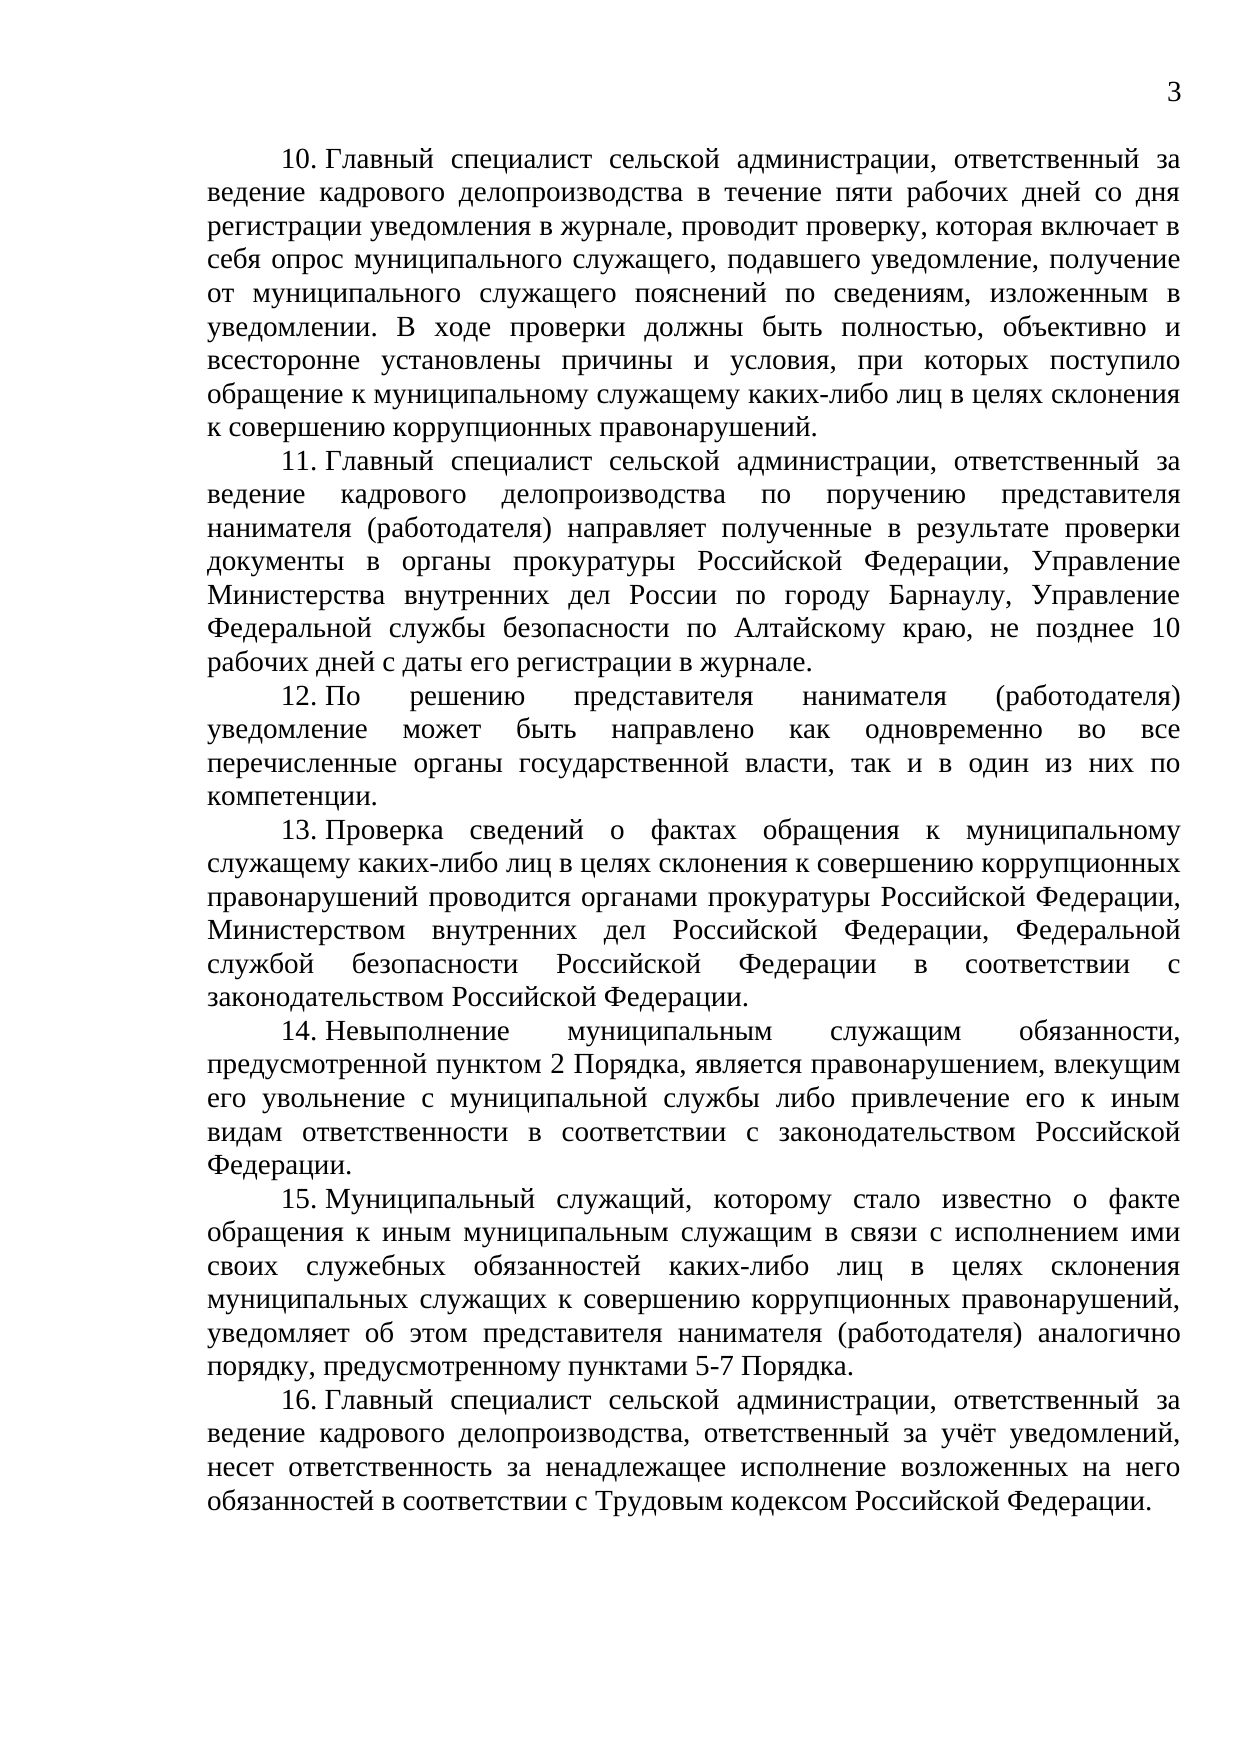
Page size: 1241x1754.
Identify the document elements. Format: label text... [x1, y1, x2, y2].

list Главный специалист сельской администрации, ответственный за ведение кадрового делопроизводства в течение пяти рабочих дней со дня регистрации уведомления в журнале, проводит проверку, которая включает в себя опрос муниципального служащего, подавшего уведомление, получение от муниципального служащего пояснений по сведениям, изложенным в уведомлении. В ходе проверки должны быть полностью, объективно и всесторонне установлены причины и условия, при которых поступило обращение к муниципальному служащему каких-либо лиц в целях склонения к совершению коррупционных правонарушений. [207, 141, 1181, 443]
text 16. Главный специалист сельской администрации, ответственный за ведение кадрового делопроизводства, ответственный за учёт уведомлений, несет ответственность за ненадлежащее исполнение возложенных на него обязанностей в соответствии с Трудовым кодексом Российской Федерации. [207, 1382, 1181, 1516]
list Главный специалист сельской администрации, ответственный за ведение кадрового делопроизводства по поручению представителя нанимателя (работодателя) направляет полученные в результате проверки документы в органы прокуратуры Российской Федерации, Управление Министерства внутренних дел России по городу Барнаулу, Управление Федеральной службы безопасности по Алтайскому краю, не позднее 10 рабочих дней с даты его регистрации в журнале. [207, 443, 1181, 678]
list Муниципальный служащий, которому стало известно о факте обращения к иным муниципальным служащим в связи с исполнением ими своих служебных обязанностей каких-либо лиц в целях склонения муниципальных служащих к совершению коррупционных правонарушений, уведомляет об этом представителя нанимателя (работодателя) аналогично порядку, предусмотренному пунктами 5-7 Порядка. [207, 1181, 1181, 1382]
list По решению представителя нанимателя (работодателя) уведомление может быть направлено как одновременно во все перечисленные органы государственной власти, так и в один из них по компетенции. [207, 678, 1181, 812]
list Невыполнение муниципальным служащим обязанности, предусмотренной пунктом 2 Порядка, является правонарушением, влекущим его увольнение с муниципальной службы либо привлечение его к иным видам ответственности в соответствии с законодательством Российской Федерации. [207, 1013, 1181, 1181]
list Проверка сведений о фактах обращения к муниципальному служащему каких-либо лиц в целях склонения к совершению коррупционных правонарушений проводится органами прокуратуры Российской Федерации, Министерством внутренних дел Российской Федерации, Федеральной службой безопасности Российской Федерации в соответствии с законодательством Российской Федерации. [207, 812, 1181, 1013]
